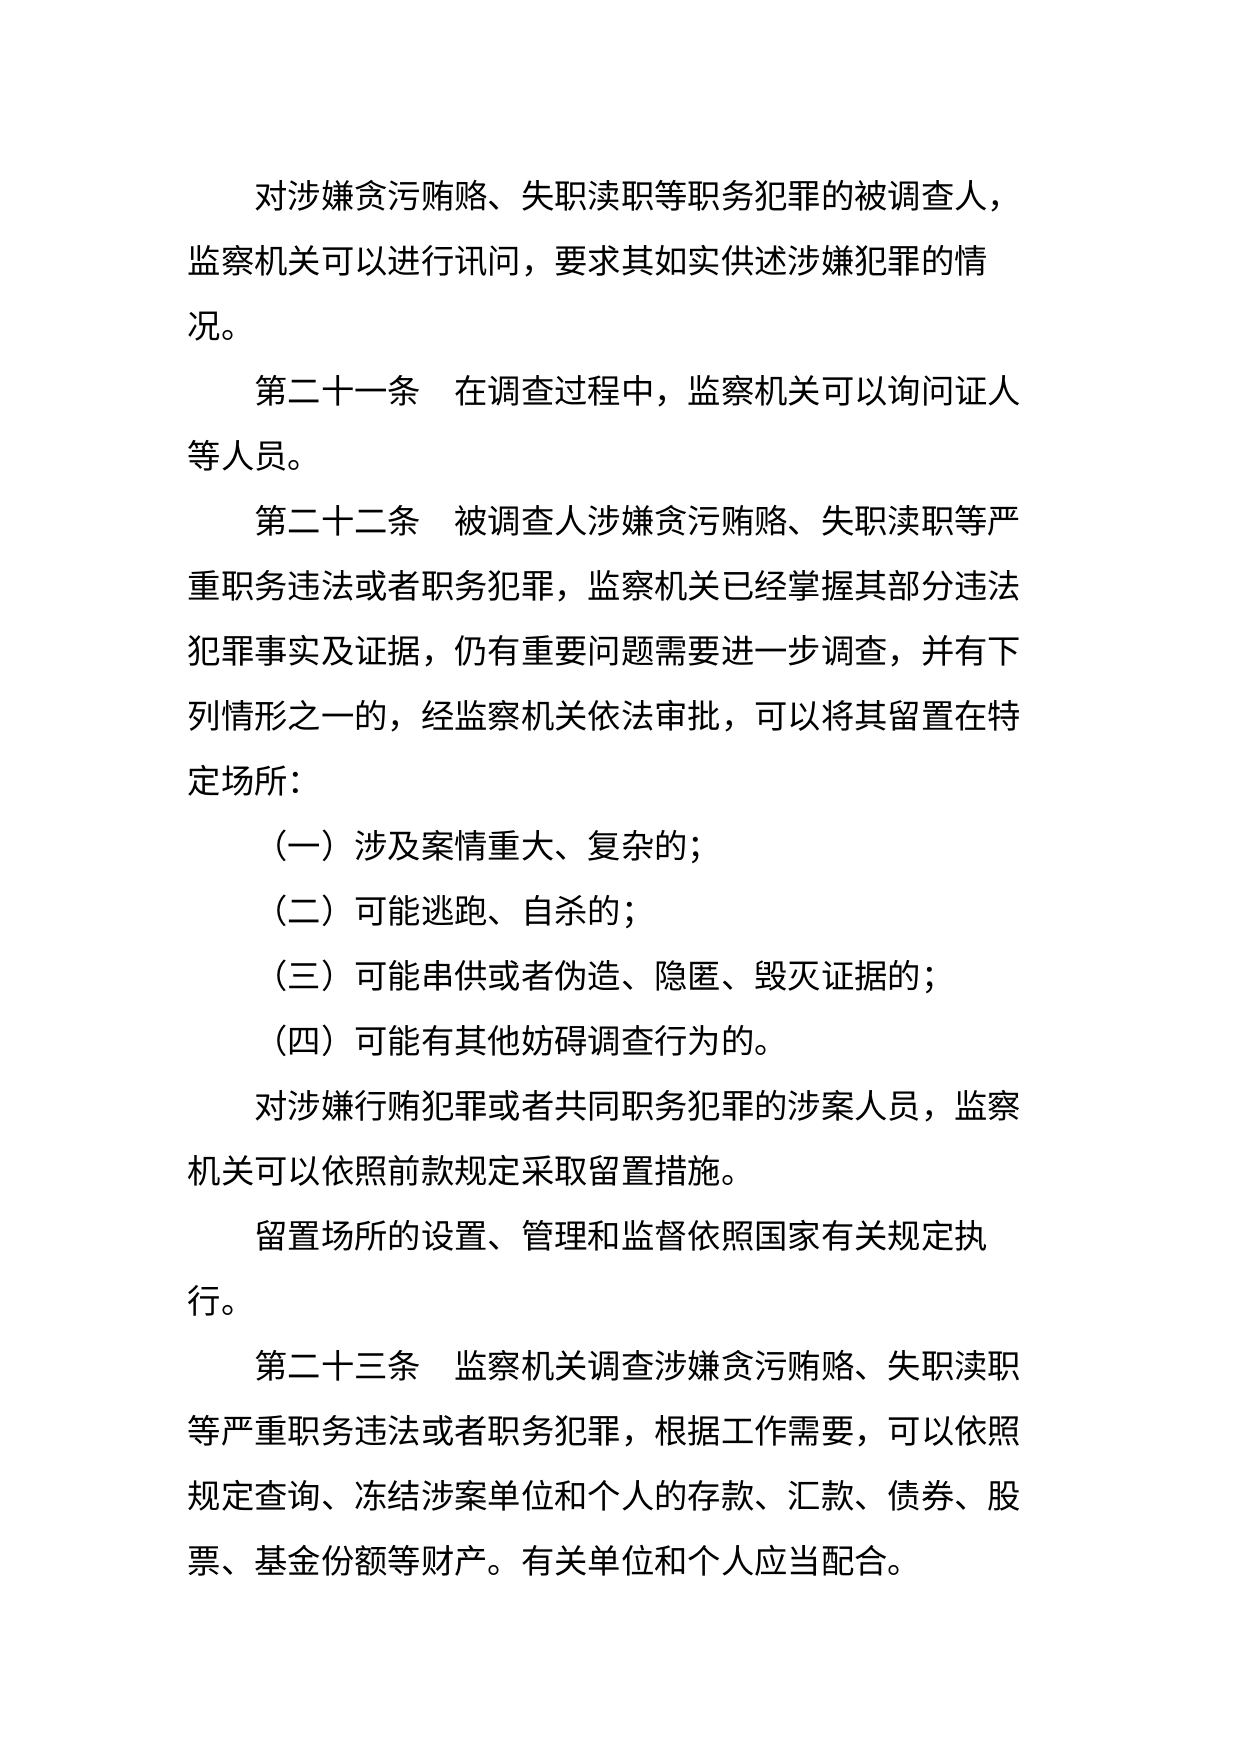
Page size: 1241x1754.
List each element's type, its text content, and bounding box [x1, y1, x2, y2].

text （二）可能逃跑、自杀的； [187, 877, 1053, 942]
text 对涉嫌贪污贿赂、失职渎职等职务犯罪的被调查人，监察机关可以进行讯问，要求其如实供述涉嫌犯罪的情况。 [187, 162, 1053, 357]
text （三）可能串供或者伪造、隐匿、毁灭证据的； [187, 942, 1053, 1007]
text （四）可能有其他妨碍调查行为的。 [187, 1007, 1053, 1072]
text 第二十一条 在调查过程中，监察机关可以询问证人等人员。 [187, 357, 1053, 487]
text 留置场所的设置、管理和监督依照国家有关规定执行。 [187, 1202, 1053, 1332]
text 第二十二条 被调查人涉嫌贪污贿赂、失职渎职等严重职务违法或者职务犯罪，监察机关已经掌握其部分违法犯罪事实及证据，仍有重要问题需要进一步调查，并有下列情形之一的，经监察机关依法审批，可以将其留置在特定场所： [187, 487, 1053, 812]
text （一）涉及案情重大、复杂的； [187, 812, 1053, 877]
text 第二十三条 监察机关调查涉嫌贪污贿赂、失职渎职等严重职务违法或者职务犯罪，根据工作需要，可以依照规定查询、冻结涉案单位和个人的存款、汇款、债券、股票、基金份额等财产。有关单位和个人应当配合。 [187, 1332, 1053, 1592]
text 对涉嫌行贿犯罪或者共同职务犯罪的涉案人员，监察机关可以依照前款规定采取留置措施。 [187, 1072, 1053, 1202]
